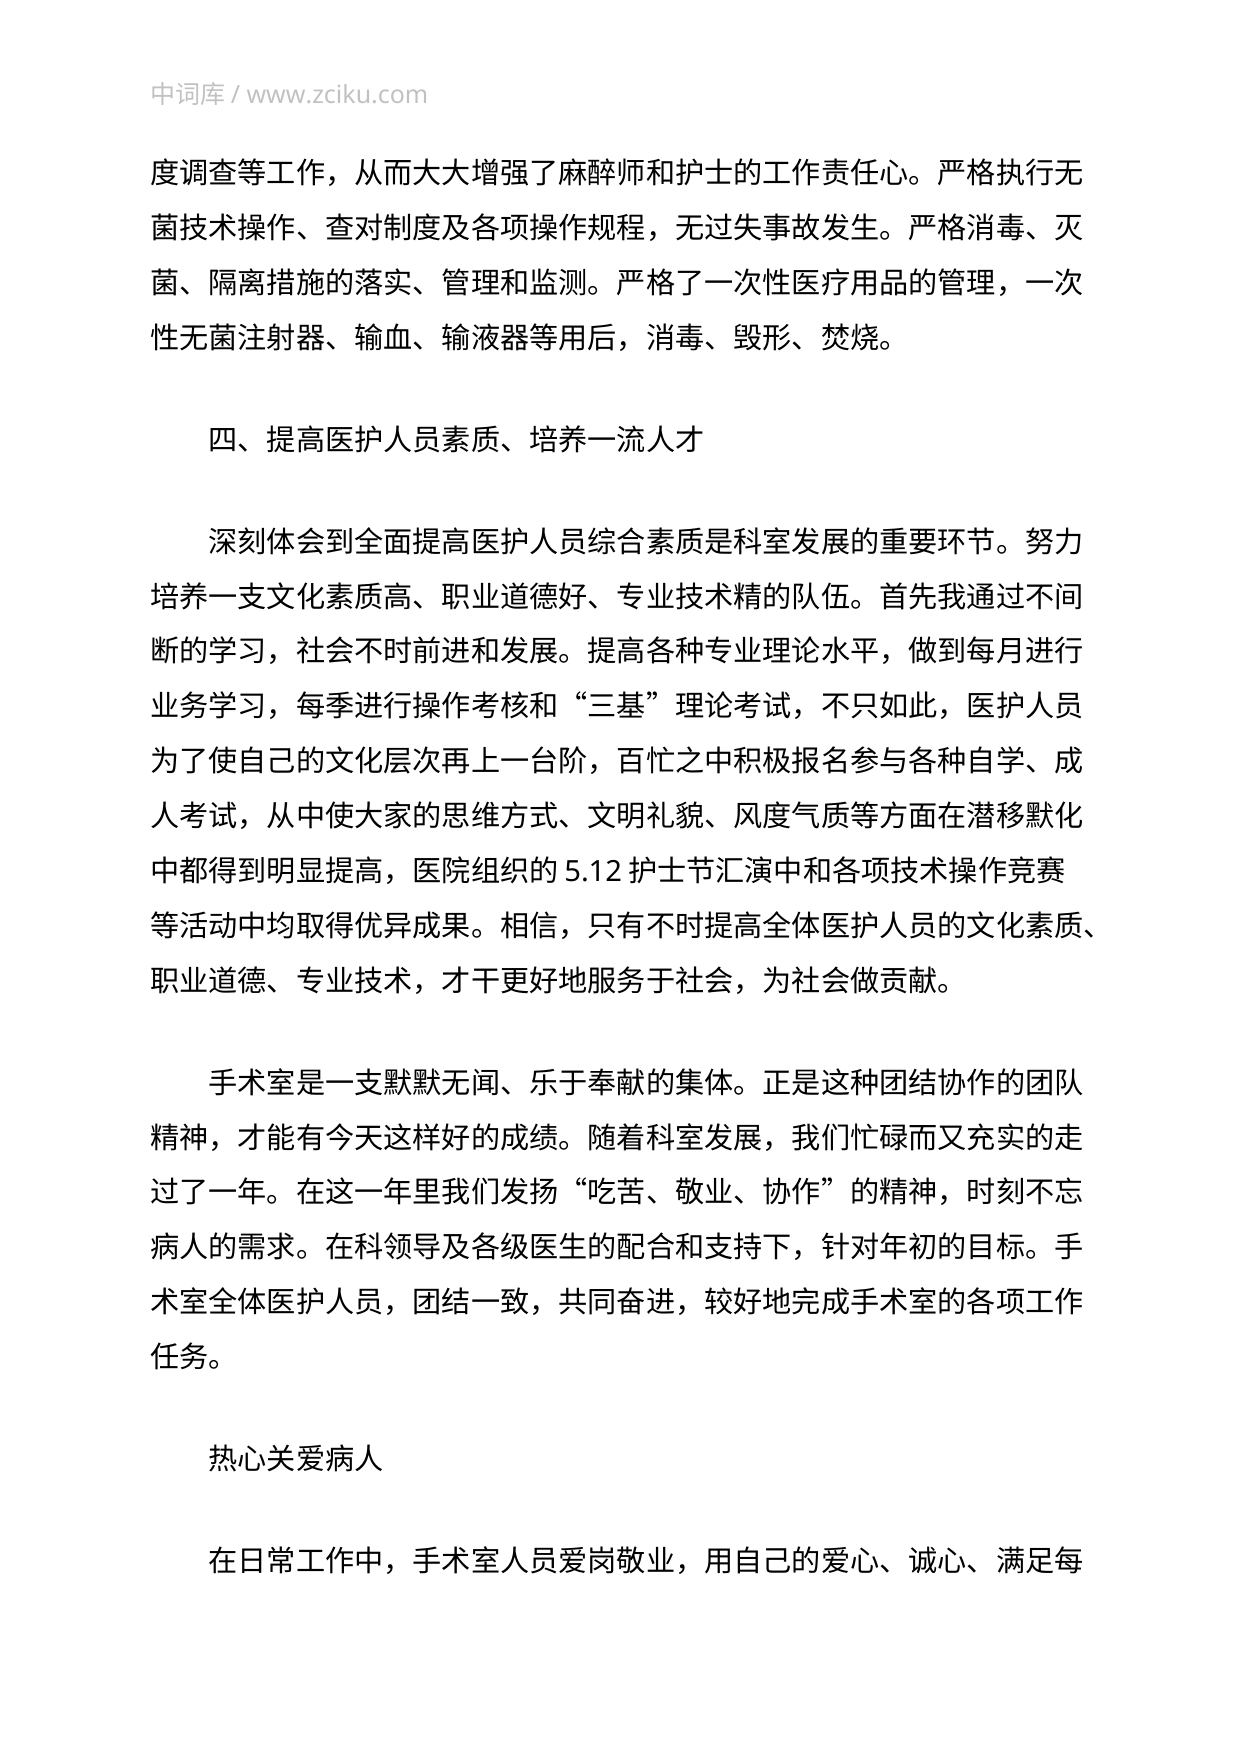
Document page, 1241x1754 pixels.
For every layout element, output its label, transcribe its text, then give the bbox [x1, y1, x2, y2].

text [150, 1537, 1090, 1579]
text 手术室是一支默默无闻、乐于奉献的集体。正是这种团结协作的团队精神，才能有今天这样好的成绩。随着科室发展，我们忙碌而又充实的走过了一年。在这一年里我们发扬“吃苦、敬业、协作”的精神，时刻不忘病人的需求。在科领导及各级医生的配合和支持下，针对年初的目标。手术室全体医护人员，团结一致，共同奋进，较好地完成手术室的各项工作任务。 [150, 1059, 1090, 1376]
text 四、提高医护人员素质、培养一流人才 [150, 416, 1090, 459]
text 热心关爱病人 [150, 1436, 1090, 1478]
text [150, 150, 1090, 357]
text 深刻体会到全面提高医护人员综合素质是科室发展的重要环节。努力培养一支文化素质高、职业道德好、专业技术精的队伍。首先我通过不间断的学习，社会不时前进和发展。提高各种专业理论水平，做到每月进行业务学习，每季进行操作考核和“三基”理论考试，不只如此，医护人员为了使自己的文化层次再上一台阶，百忙之中积极报名参与各种自学、成人考试，从中使大家的思维方式、文明礼貌、风度气质等方面在潜移默化中都得到明显提高，医院组织的5.12护士节汇演中和各项技术操作竞赛等活动中均取得优异成果。相信，只有不时提高全体医护人员的文化素质、职业道德、专业技术，才干更好地服务于社会，为社会做贡献。 [150, 518, 1090, 1000]
